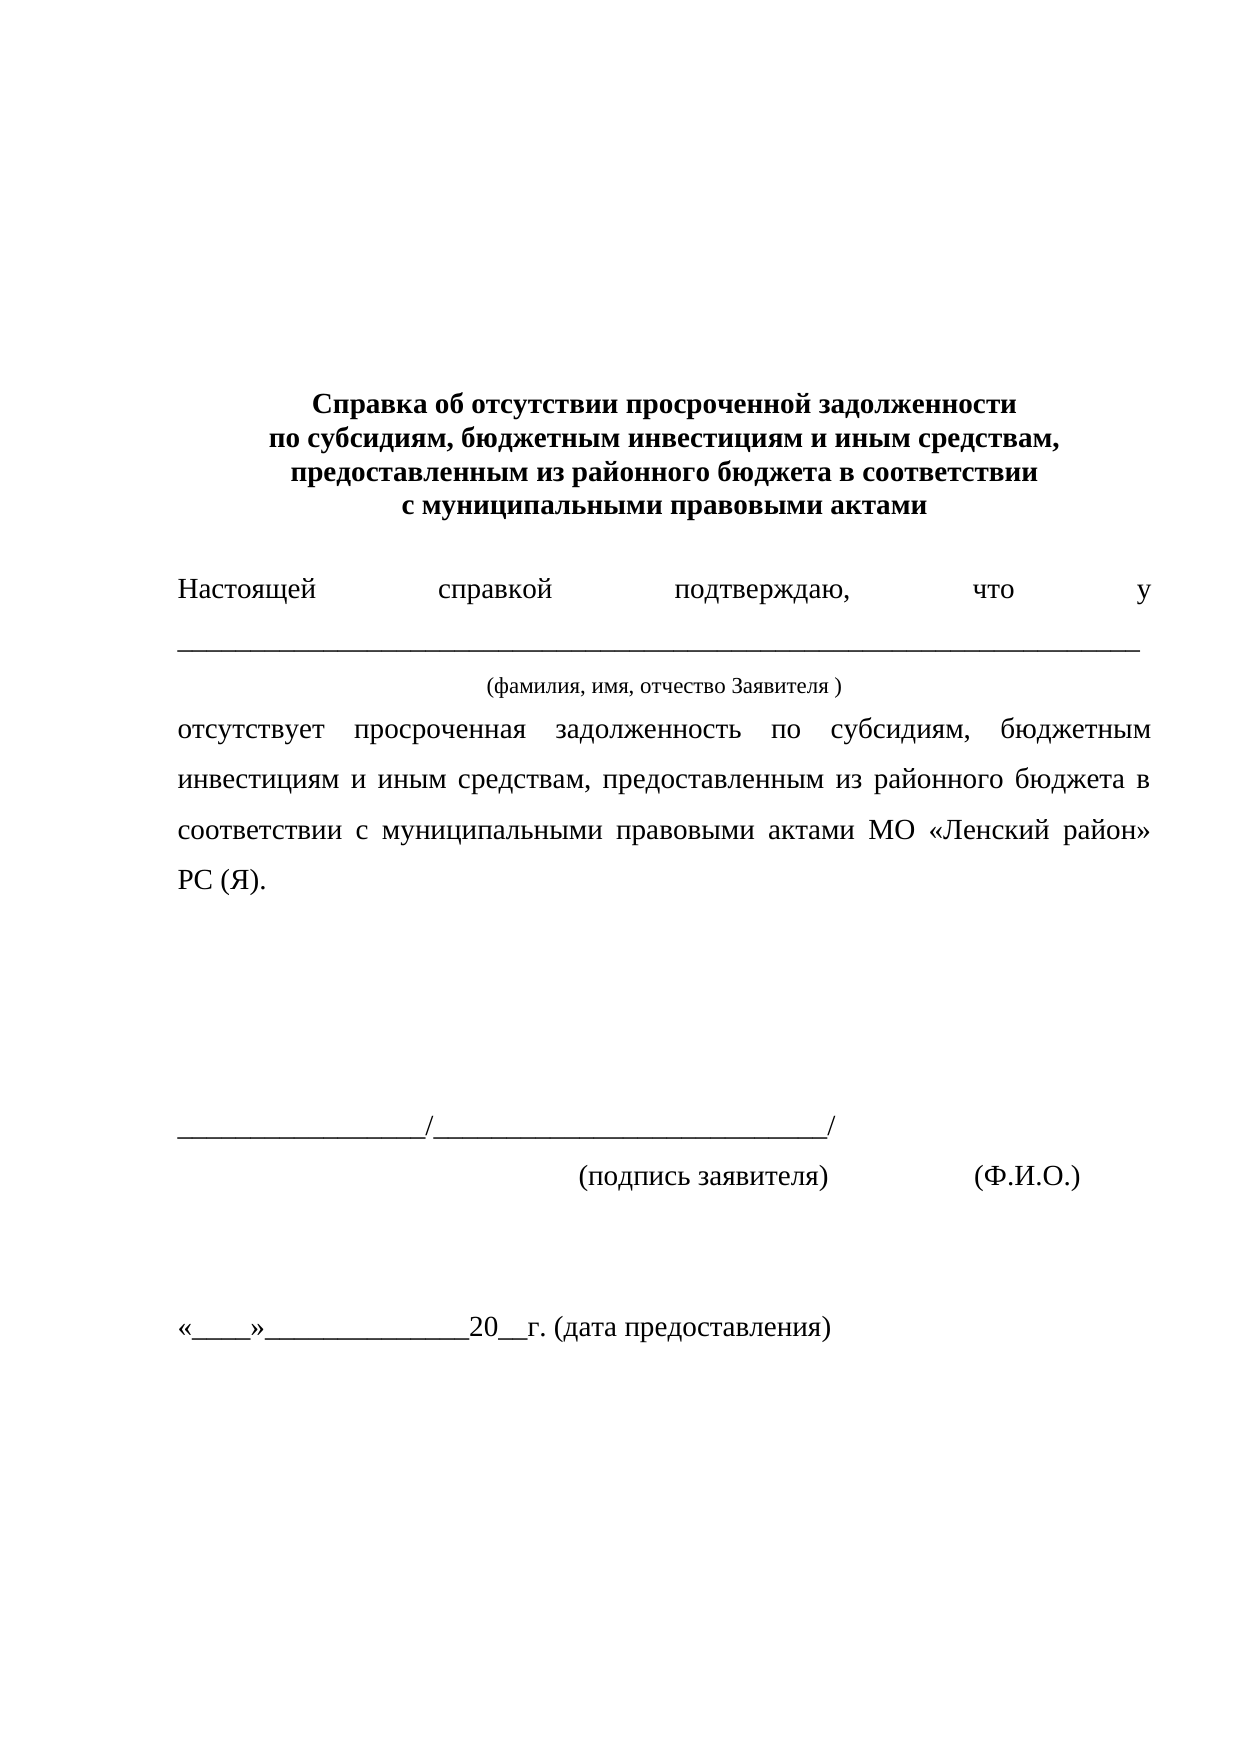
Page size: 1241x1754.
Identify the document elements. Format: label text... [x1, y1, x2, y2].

text отсутствует просроченная задолженность по субсидиям, бюджетным инвестициям и иным средствам, предоставленным из районного бюджета в соответствии с муниципальными правовыми актами МО «Ленский район» РС (Я). [177, 711, 1152, 896]
text _________________/___________________________/ [177, 1063, 1152, 1142]
text Настоящей справкой подтверждаю, что у __________________________________________________________________ [177, 571, 1152, 655]
text (подпись заявителя) (Ф.И.О.) [177, 1158, 1152, 1192]
text Справка об отсутствии просроченной задолженности [177, 387, 1152, 420]
text по субсидиям, бюджетным инвестициям и иным средствам, предоставленным из районного бюджета в соответствии [177, 420, 1152, 487]
text (фамилия, имя, отчество Заявителя ) [177, 672, 1152, 698]
text «____»______________20__г. (дата предоставления) [177, 1309, 1152, 1343]
text с муниципальными правовыми актами [177, 487, 1152, 521]
